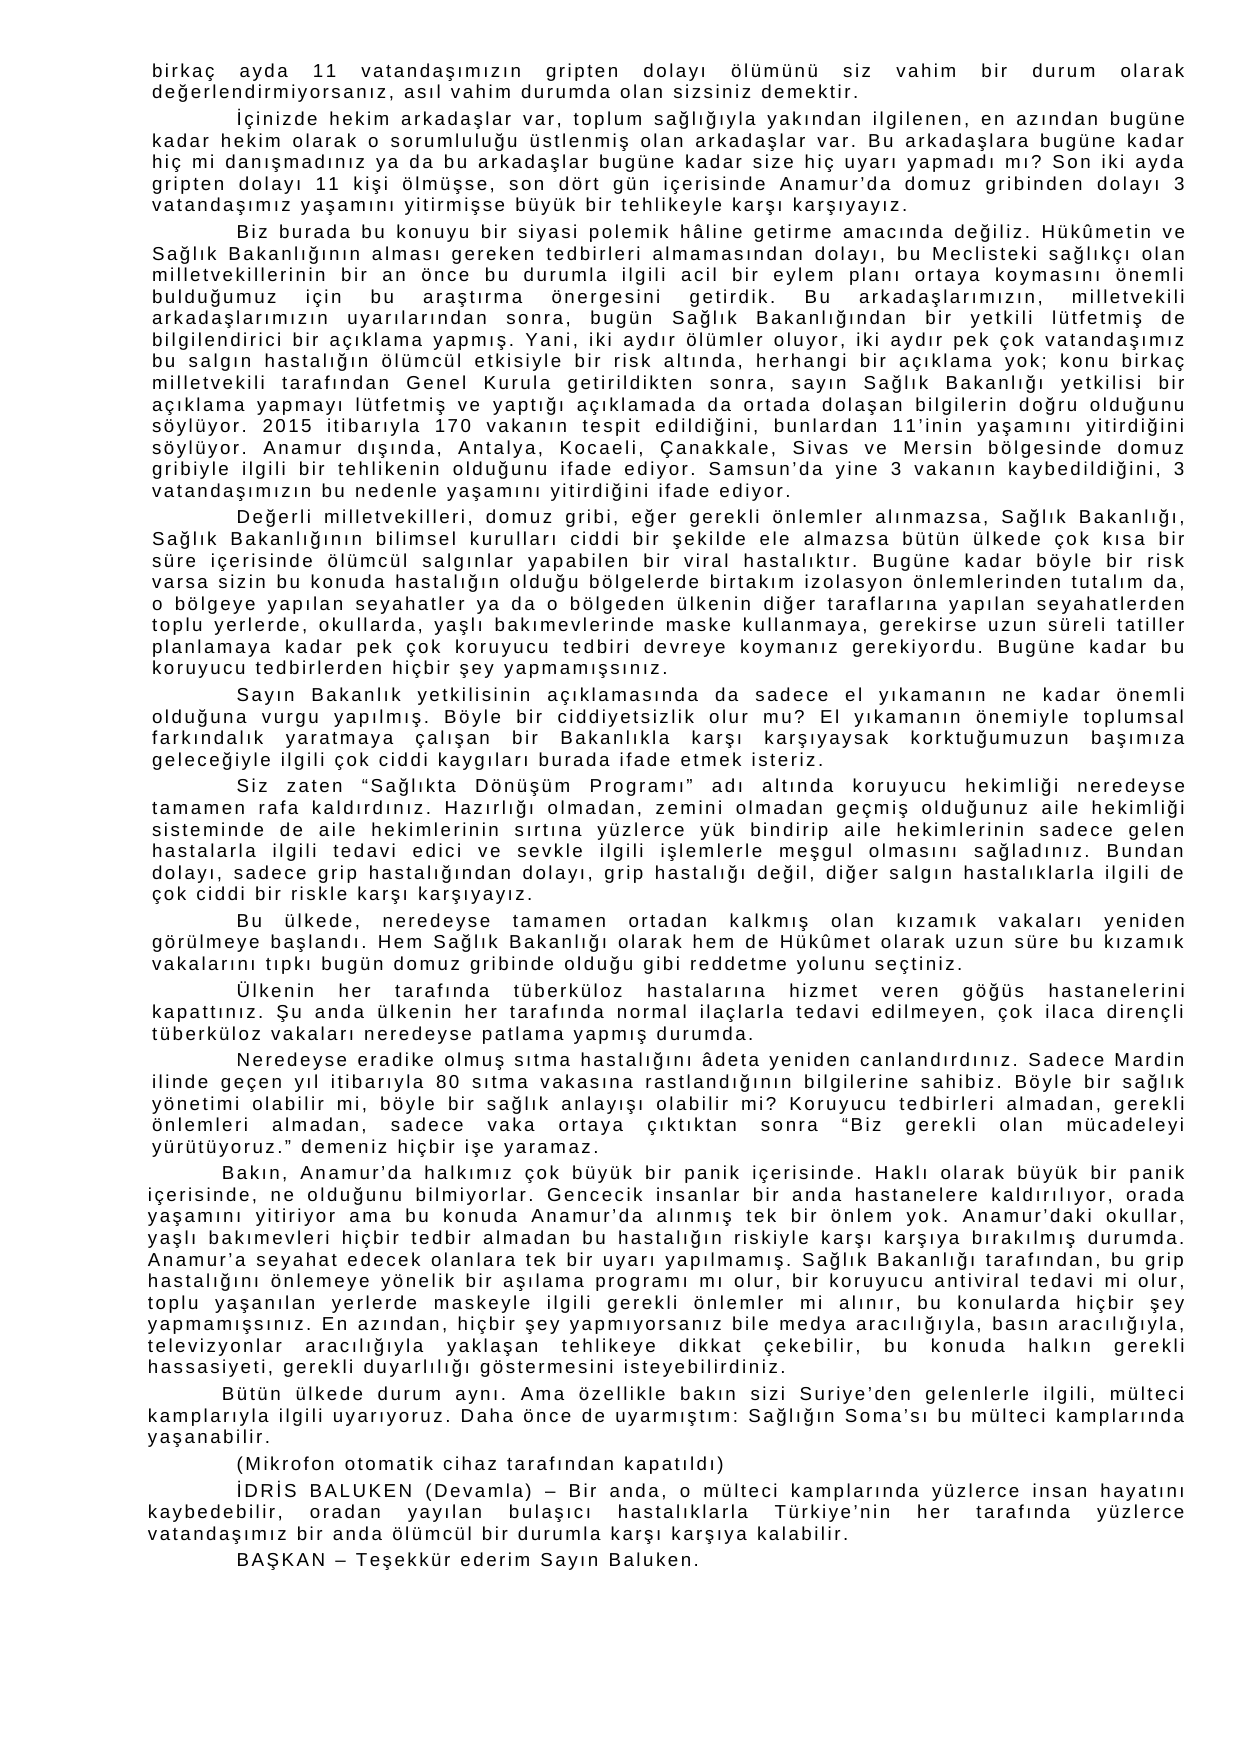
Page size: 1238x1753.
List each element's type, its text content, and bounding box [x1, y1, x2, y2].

text Siz zaten “Sağlıkta Dönüşüm Programı” adı altında koruyucu hekimliği neredeyse tamamen rafa kaldırdınız. Hazırlığı olmadan, zemini olmadan geçmiş olduğunuz aile hekimliği sisteminde de aile hekimlerinin sırtına yüzlerce yük bindirip aile hekimlerinin sadece gelen hastalarla ilgili tedavi edici ve sevkle ilgili işlemlerle meşgul olmasını sağladınız. Bundan dolayı, sadece grip hastalığından dolayı, grip hastalığı değil, diğer salgın hastalıklarla ilgili de çok ciddi bir riskle karşı karşıyayız. [152, 775, 1186, 904]
text Bu ülkede, neredeyse tamamen ortadan kalkmış olan kızamık vakaları yeniden görülmeye başlandı. Hem Sağlık Bakanlığı olarak hem de Hükûmet olarak uzun süre bu kızamık vakalarını tıpkı bugün domuz gribinde olduğu gibi reddetme yolunu seçtiniz. [152, 910, 1186, 974]
text İDRİS BALUKEN (Devamla) – Bir anda, o mülteci kamplarında yüzlerce insan hayatını kaybedebilir, oradan yayılan bulaşıcı hastalıklarla Türkiye’nin her tarafında yüzlerce vatandaşımız bir anda ölümcül bir durumla karşı karşıya kalabilir. [148, 1479, 1186, 1544]
text Neredeyse eradike olmuş sıtma hastalığını âdeta yeniden canlandırdınız. Sadece Mardin ilinde geçen yıl itibarıyla 80 sıtma vakasına rastlandığının bilgilerine sahibiz. Böyle bir sağlık yönetimi olabilir mi, böyle bir sağlık anlayışı olabilir mi? Koruyucu tedbirleri almadan, gerekli önlemleri almadan, sadece vaka ortaya çıktıktan sonra “Biz gerekli olan mücadeleyi yürütüyoruz.” demeniz hiçbir işe yaramaz. [152, 1049, 1186, 1157]
text BAŞKAN – Teşekkür ederim Sayın Baluken. [148, 1549, 1186, 1571]
text Biz burada bu konuyu bir siyasi polemik hâline getirme amacında değiliz. Hükûmetin ve Sağlık Bakanlığının alması gereken tedbirleri almamasından dolayı, bu Meclisteki sağlıkçı olan milletvekillerinin bir an önce bu durumla ilgili acil bir eylem planı ortaya koymasını önemli bulduğumuz için bu araştırma önergesini getirdik. Bu arkadaşlarımızın, milletvekili arkadaşlarımızın uyarılarından sonra, bugün Sağlık Bakanlığından bir yetkili lütfetmiş de bilgilendirici bir açıklama yapmış. Yani, iki aydır ölümler oluyor, iki aydır pek çok vatandaşımız bu salgın hastalığın ölümcül etkisiyle bir risk altında, herhangi bir açıklama yok; konu birkaç milletvekili tarafından Genel Kurula getirildikten sonra, sayın Sağlık Bakanlığı yetkilisi bir açıklama yapmayı lütfetmiş ve yaptığı açıklamada da ortada dolaşan bilgilerin doğru olduğunu söylüyor. 2015 itibarıyla 170 vakanın tespit edildiğini, bunlardan 11’inin yaşamını yitirdiğini söylüyor. Anamur dışında, Antalya, Kocaeli, Çanakkale, Sivas ve Mersin bölgesinde domuz gribiyle ilgili bir tehlikenin olduğunu ifade ediyor. Samsun’da yine 3 vakanın kaybedildiğini, 3 vatandaşımızın bu nedenle yaşamını yitirdiğini ifade ediyor. [152, 221, 1186, 501]
text Bakın, Anamur’da halkımız çok büyük bir panik içerisinde. Haklı olarak büyük bir panik içerisinde, ne olduğunu bilmiyorlar. Gencecik insanlar bir anda hastanelere kaldırılıyor, orada yaşamını yitiriyor ama bu konuda Anamur’da alınmış tek bir önlem yok. Anamur’daki okullar, yaşlı bakımevleri hiçbir tedbir almadan bu hastalığın riskiyle karşı karşıya bırakılmış durumda. Anamur’a seyahat edecek olanlara tek bir uyarı yapılmamış. Sağlık Bakanlığı tarafından, bu grip hastalığını önlemeye yönelik bir aşılama programı mı olur, bir koruyucu antiviral tedavi mi olur, toplu yaşanılan yerlerde maskeyle ilgili gerekli önlemler mi alınır, bu konularda hiçbir şey yapmamışsınız. En azından, hiçbir şey yapmıyorsanız bile medya aracılığıyla, basın aracılığıyla, televizyonlar aracılığıyla yaklaşan tehlikeye dikkat çekebilir, bu konuda halkın gerekli hassasiyeti, gerekli duyarlılığı göstermesini isteyebilirdiniz. [148, 1162, 1186, 1378]
text Bütün ülkede durum aynı. Ama özellikle bakın sizi Suriye’den gelenlerle ilgili, mülteci kamplarıyla ilgili uyarıyoruz. Daha önce de uyarmıştım: Sağlığın Soma’sı bu mülteci kamplarında yaşanabilir. [148, 1383, 1186, 1448]
text Değerli milletvekilleri, domuz gribi, eğer gerekli önlemler alınmazsa, Sağlık Bakanlığı, Sağlık Bakanlığının bilimsel kurulları ciddi bir şekilde ele almazsa bütün ülkede çok kısa bir süre içerisinde ölümcül salgınlar yapabilen bir viral hastalıktır. Bugüne kadar böyle bir risk varsa sizin bu konuda hastalığın olduğu bölgelerde birtakım izolasyon önlemlerinden tutalım da, o bölgeye yapılan seyahatler ya da o bölgeden ülkenin diğer taraflarına yapılan seyahatlerden toplu yerlerde, okullarda, yaşlı bakımevlerinde maske kullanmaya, gerekirse uzun süreli tatiller planlamaya kadar pek çok koruyucu tedbiri devreye koymanız gerekiyordu. Bugüne kadar bu koruyucu tedbirlerden hiçbir şey yapmamışsınız. [152, 506, 1186, 679]
text İçinizde hekim arkadaşlar var, toplum sağlığıyla yakından ilgilenen, en azından bugüne kadar hekim olarak o sorumluluğu üstlenmiş olan arkadaşlar var. Bu arkadaşlara bugüne kadar hiç mi danışmadınız ya da bu arkadaşlar bugüne kadar size hiç uyarı yapmadı mı? Son iki ayda gripten dolayı 11 kişi ölmüşse, son dört gün içerisinde Anamur’da domuz gribinden dolayı 3 vatandaşımız yaşamını yitirmişse büyük bir tehlikeyle karşı karşıyayız. [152, 108, 1186, 216]
text Ülkenin her tarafında tüberküloz hastalarına hizmet veren göğüs hastanelerini kapattınız. Şu anda ülkenin her tarafında normal ilaçlarla tedavi edilmeyen, çok ilaca dirençli tüberküloz vakaları neredeyse patlama yapmış durumda. [152, 979, 1186, 1044]
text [152, 60, 1186, 103]
text (Mikrofon otomatik cihaz tarafından kapatıldı) [148, 1453, 1186, 1474]
text Sayın Bakanlık yetkilisinin açıklamasında da sadece el yıkamanın ne kadar önemli olduğuna vurgu yapılmış. Böyle bir ciddiyetsizlik olur mu? El yıkamanın önemiyle toplumsal farkındalık yaratmaya çalışan bir Bakanlıkla karşı karşıyaysak korktuğumuzun başımıza geleceğiyle ilgili çok ciddi kaygıları burada ifade etmek isteriz. [152, 684, 1186, 770]
